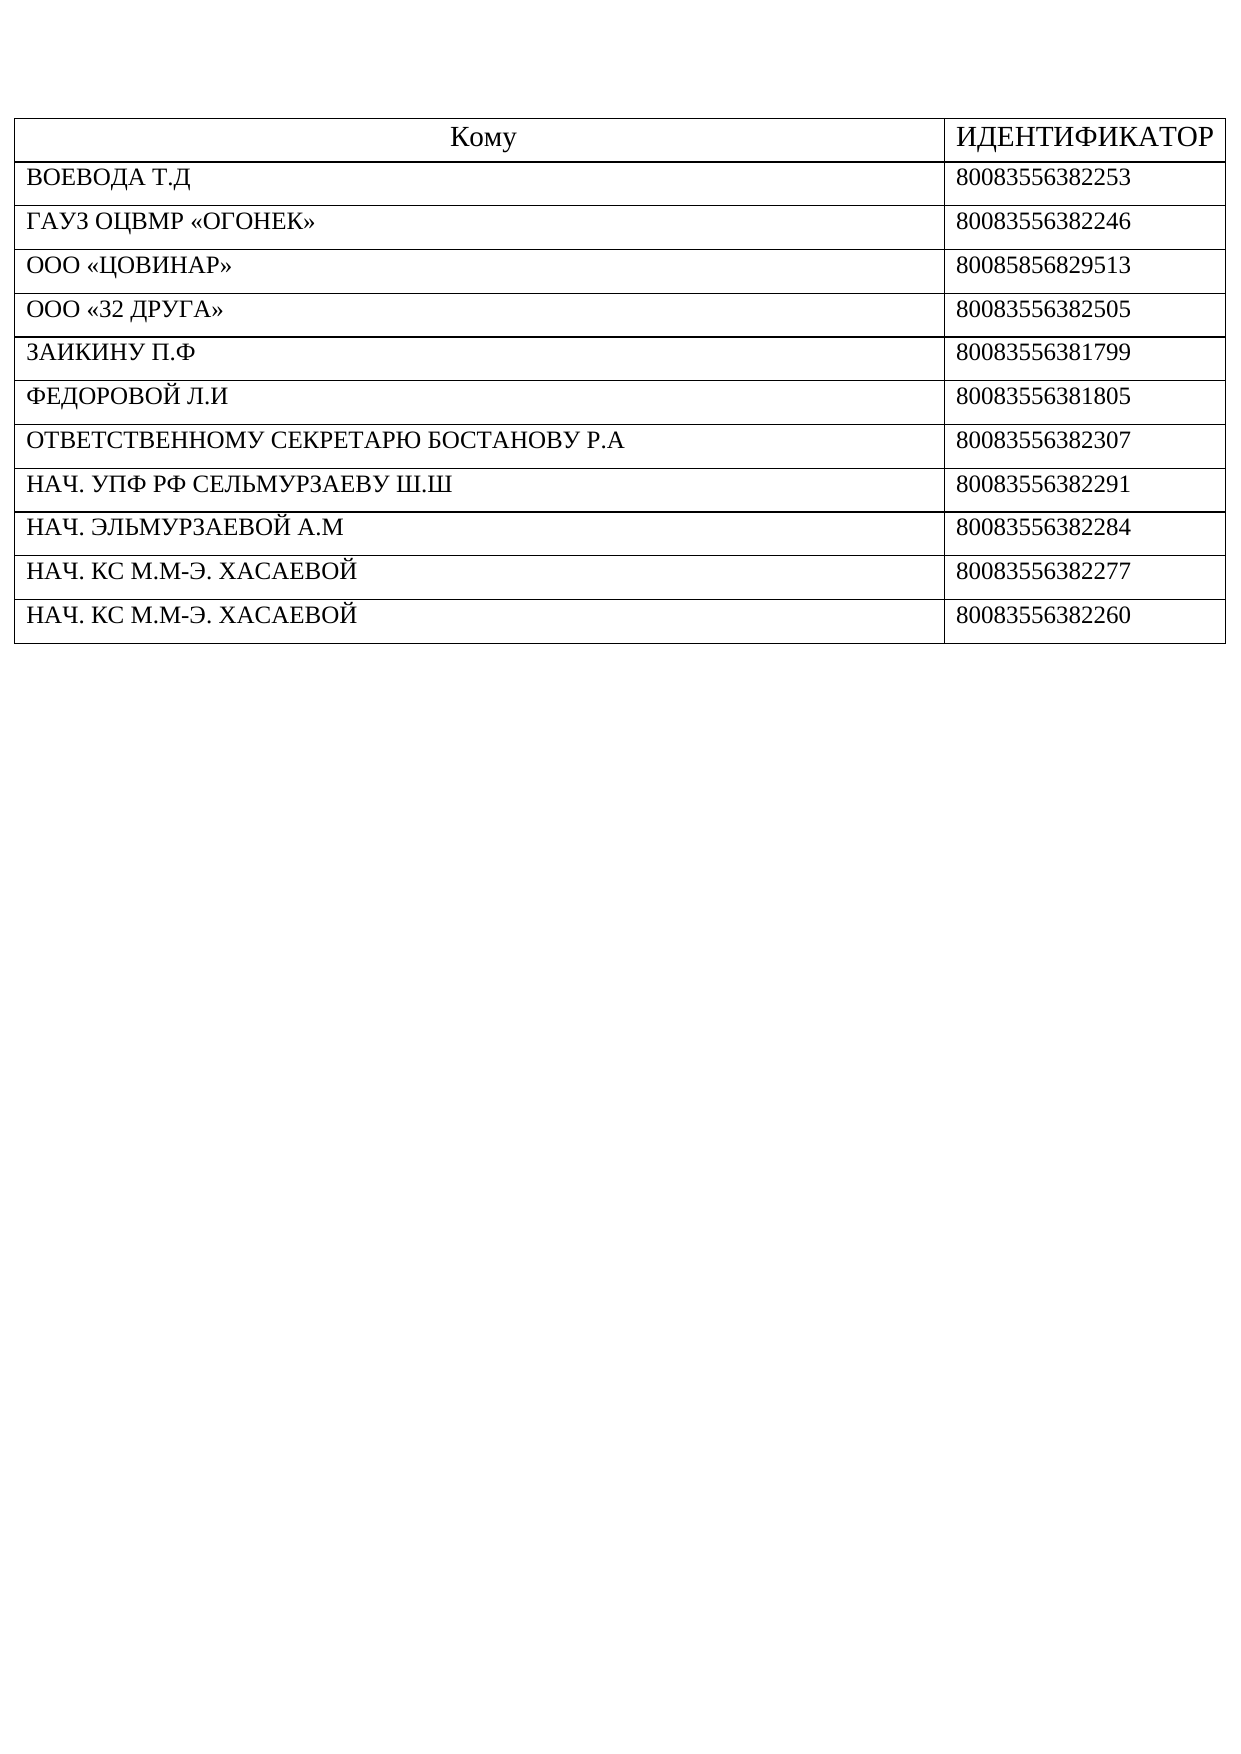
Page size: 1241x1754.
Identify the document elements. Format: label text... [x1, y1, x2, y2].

table_cell ФЕДОРОВОЙ Л.И [15, 381, 944, 424]
table_cell НАЧ. ЭЛЬМУРЗАЕВОЙ А.М [15, 513, 944, 555]
table_cell 80083556382246 [945, 206, 1225, 249]
table_header ИДЕНТИФИКАТОР [945, 119, 1225, 161]
table_cell ООО «ЦОВИНАР» [15, 250, 944, 293]
table_cell НАЧ. КС М.М-Э. ХАСАЕВОЙ [15, 600, 944, 643]
table_cell 80083556382260 [945, 600, 1225, 643]
table_cell 80083556381805 [945, 381, 1225, 424]
table_cell 80083556382291 [945, 469, 1225, 511]
table_cell 80083556381799 [945, 338, 1225, 380]
table_cell 80085856829513 [945, 250, 1225, 293]
table_cell НАЧ. УПФ РФ СЕЛЬМУРЗАЕВУ Ш.Ш [15, 469, 944, 511]
table_cell 80083556382307 [945, 425, 1225, 468]
table_header Кому [15, 119, 944, 161]
table_cell НАЧ. КС М.М-Э. ХАСАЕВОЙ [15, 556, 944, 599]
table_cell 80083556382277 [945, 556, 1225, 599]
table_cell 80083556382284 [945, 513, 1225, 555]
table_cell 80083556382505 [945, 294, 1225, 336]
table_cell ВОЕВОДА Т.Д [15, 163, 944, 205]
table_cell ООО «32 ДРУГА» [15, 294, 944, 336]
table_cell ОТВЕТСТВЕННОМУ СЕКРЕТАРЮ БОСТАНОВУ Р.А [15, 425, 944, 468]
table_cell ЗАИКИНУ П.Ф [15, 338, 944, 380]
table_cell 80083556382253 [945, 163, 1225, 205]
table_cell ГАУЗ ОЦВМР «ОГОНЕК» [15, 206, 944, 249]
